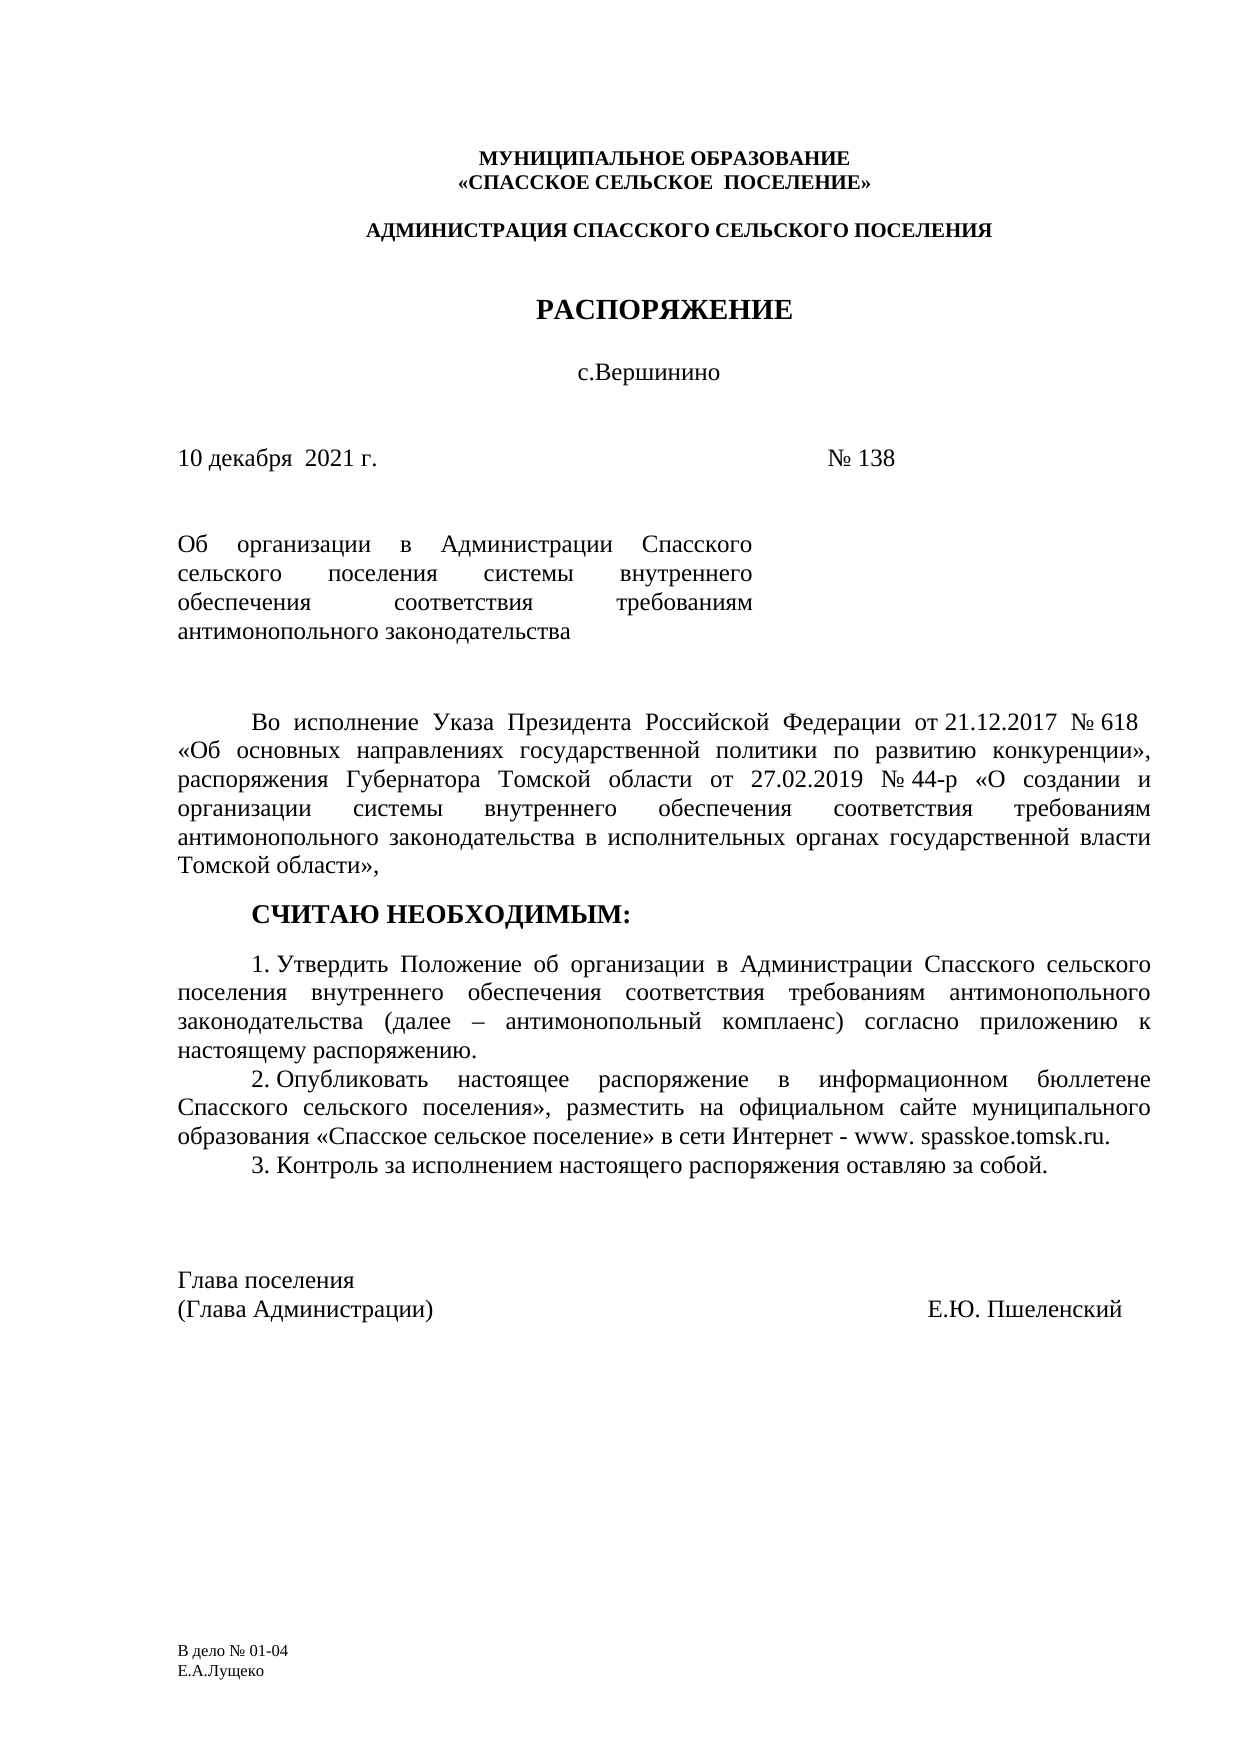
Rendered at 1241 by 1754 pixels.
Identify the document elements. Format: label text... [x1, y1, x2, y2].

text Е.А.Лущеко [177, 1660, 1152, 1679]
text 2. Опубликовать настоящее распоряжение в информационном бюллетене Спасского сельского поселения», разместить на официальном сайте муниципального образования «Спасское сельское поселение» в сети Интернет - www. spasskoe.tomsk.ru. [177, 1064, 1152, 1150]
text 10 декабря 2021 г. № 138 [177, 443, 1152, 472]
text В дело № 01-04 [177, 1641, 1152, 1660]
text АДМИНИСТРАЦИЯ СПАССКОГО СЕЛЬСКОГО ПОСЕЛЕНИЯ [207, 218, 1152, 242]
text с.Вершинино [546, 357, 1152, 386]
text СЧИТАЮ НЕОБХОДИМЫМ: [177, 898, 1152, 929]
text 1. Утвердить Положение об организации в Администрации Спасского сельского поселения внутреннего обеспечения соответствия требованиям антимонопольного законодательства (далее – антимонопольный комплаенс) согласно приложению к настоящему распоряжению. [177, 949, 1152, 1064]
text 3. Контроль за исполнением настоящего распоряжения оставляю за собой. [177, 1150, 1152, 1179]
subtitle РАСПОРЯЖЕНИЕ [177, 292, 1152, 326]
list МУНИЦИПАЛЬНОЕ ОБРАЗОВАНИЕ «СПАССКОЕ СЕЛЬСКОЕ ПОСЕЛЕНИЕ» [177, 146, 1152, 194]
text Во исполнение Указа Президента Российской Федерации от 21.12.2017 № 618 «Об основных направлениях государственной политики по развитию конкуренции», распоряжения Губернатора Томской области от 27.02.2019 № 44-р «О создании и организации системы внутреннего обеспечения соответствия требованиям антимонопольного законодательства в исполнительных органах государственной власти Томской области», [177, 707, 1152, 879]
text Глава поселения [177, 1265, 1152, 1294]
text Об организации в Администрации Спасского сельского поселения системы внутреннего обеспечения соответствия требованиям антимонопольного законодательства [177, 529, 753, 644]
text (Глава Администрации) Е.Ю. Пшеленский [177, 1294, 1152, 1322]
